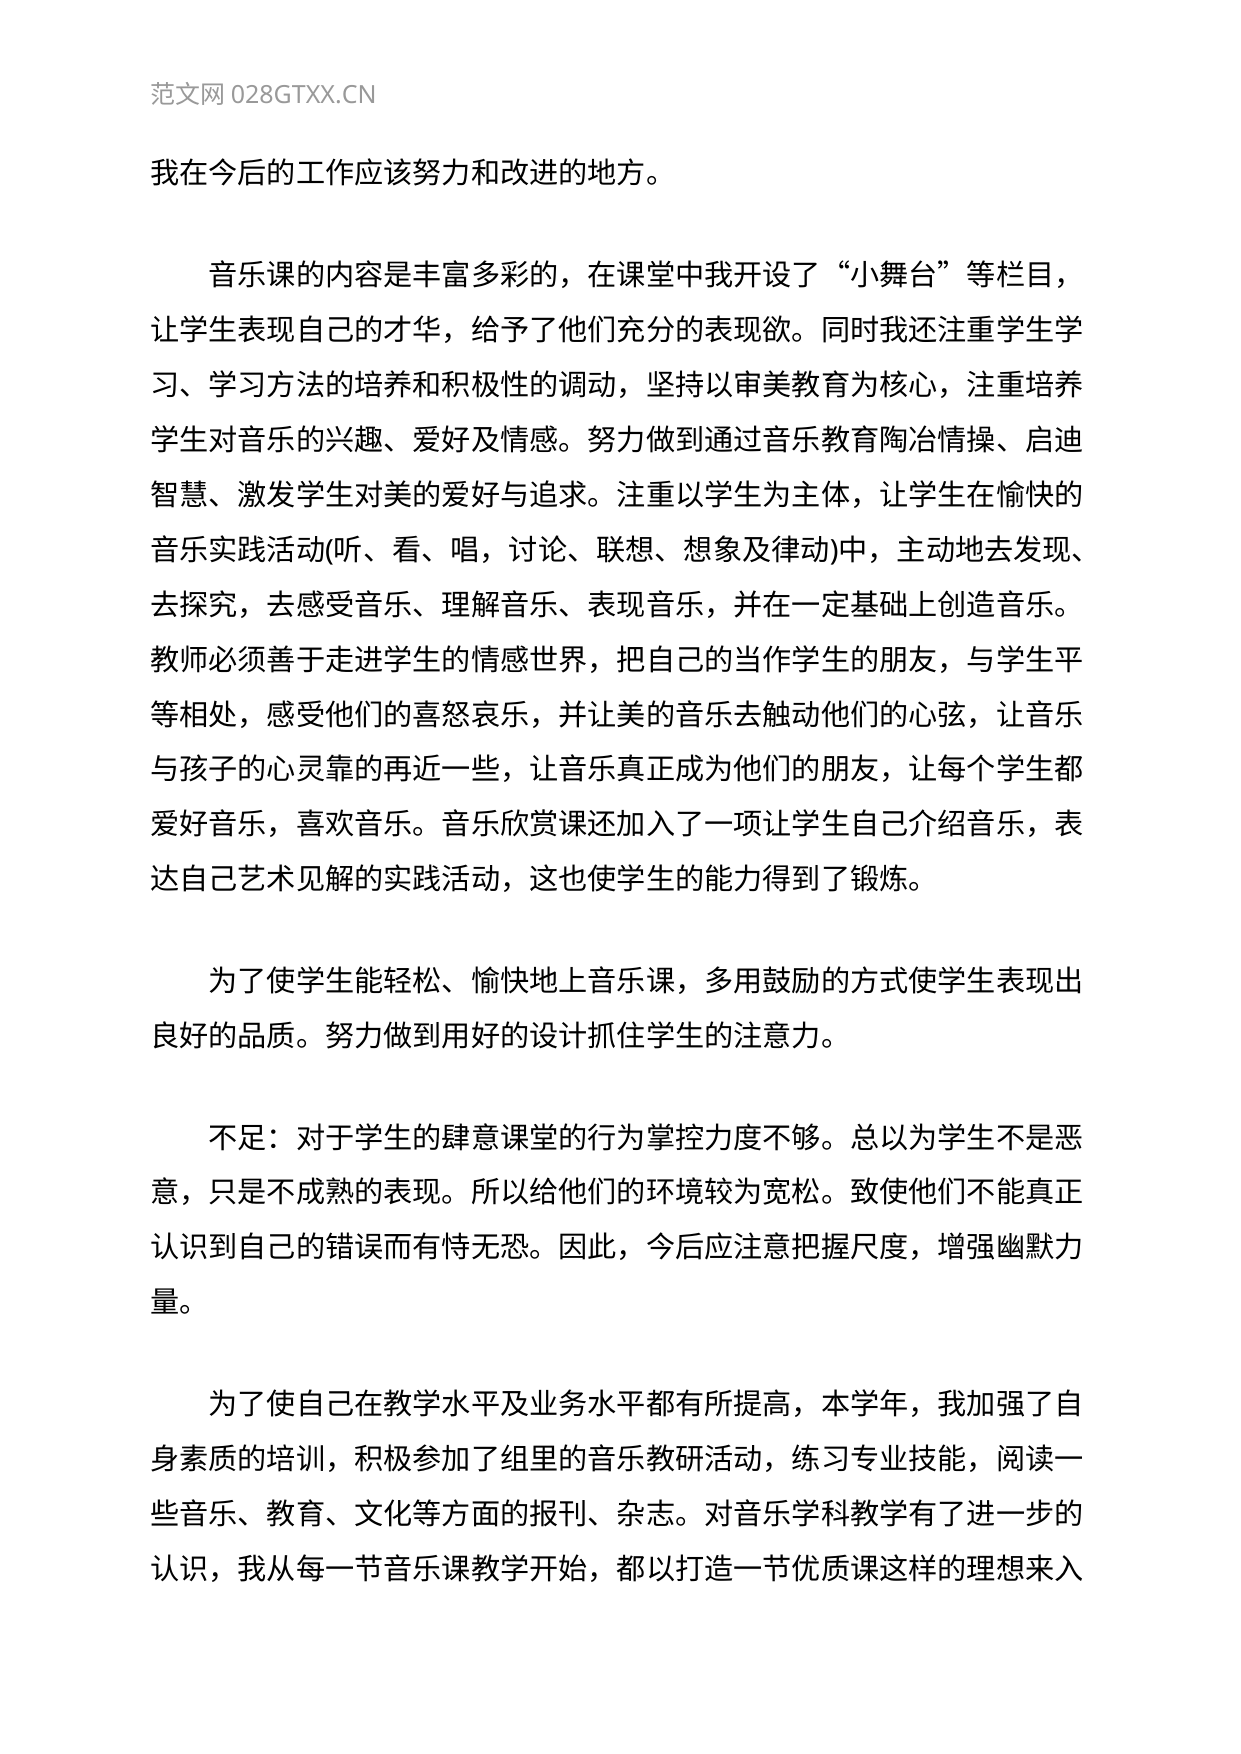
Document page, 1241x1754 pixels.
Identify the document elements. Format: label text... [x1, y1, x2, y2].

text 音乐课的内容是丰富多彩的，在课堂中我开设了“小舞台”等栏目，让学生表现自己的才华，给予了他们充分的表现欲。同时我还注重学生学习、学习方法的培养和积极性的调动，坚持以审美教育为核心，注重培养学生对音乐的兴趣、爱好及情感。努力做到通过音乐教育陶冶情操、启迪智慧、激发学生对美的爱好与追求。注重以学生为主体，让学生在愉快的音乐实践活动(听、看、唱，讨论、联想、想象及律动)中，主动地去发现、去探究，去感受音乐、理解音乐、表现音乐，并在一定基础上创造音乐。教师必须善于走进学生的情感世界，把自己的当作学生的朋友，与学生平等相处，感受他们的喜怒哀乐，并让美的音乐去触动他们的心弦，让音乐与孩子的心灵靠的再近一些，让音乐真正成为他们的朋友，让每个学生都爱好音乐，喜欢音乐。音乐欣赏课还加入了一项让学生自己介绍音乐，表达自己艺术见解的实践活动，这也使学生的能力得到了锻炼。 [150, 252, 1090, 898]
text 为了使学生能轻松、愉快地上音乐课，多用鼓励的方式使学生表现出良好的品质。努力做到用好的设计抓住学生的注意力。 [150, 957, 1090, 1055]
text 不足：对于学生的肆意课堂的行为掌控力度不够。总以为学生不是恶意，只是不成熟的表现。所以给他们的环境较为宽松。致使他们不能真正认识到自己的错误而有恃无恐。因此，今后应注意把握尺度，增强幽默力量。 [150, 1114, 1090, 1321]
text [150, 1381, 1090, 1588]
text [150, 150, 1090, 192]
